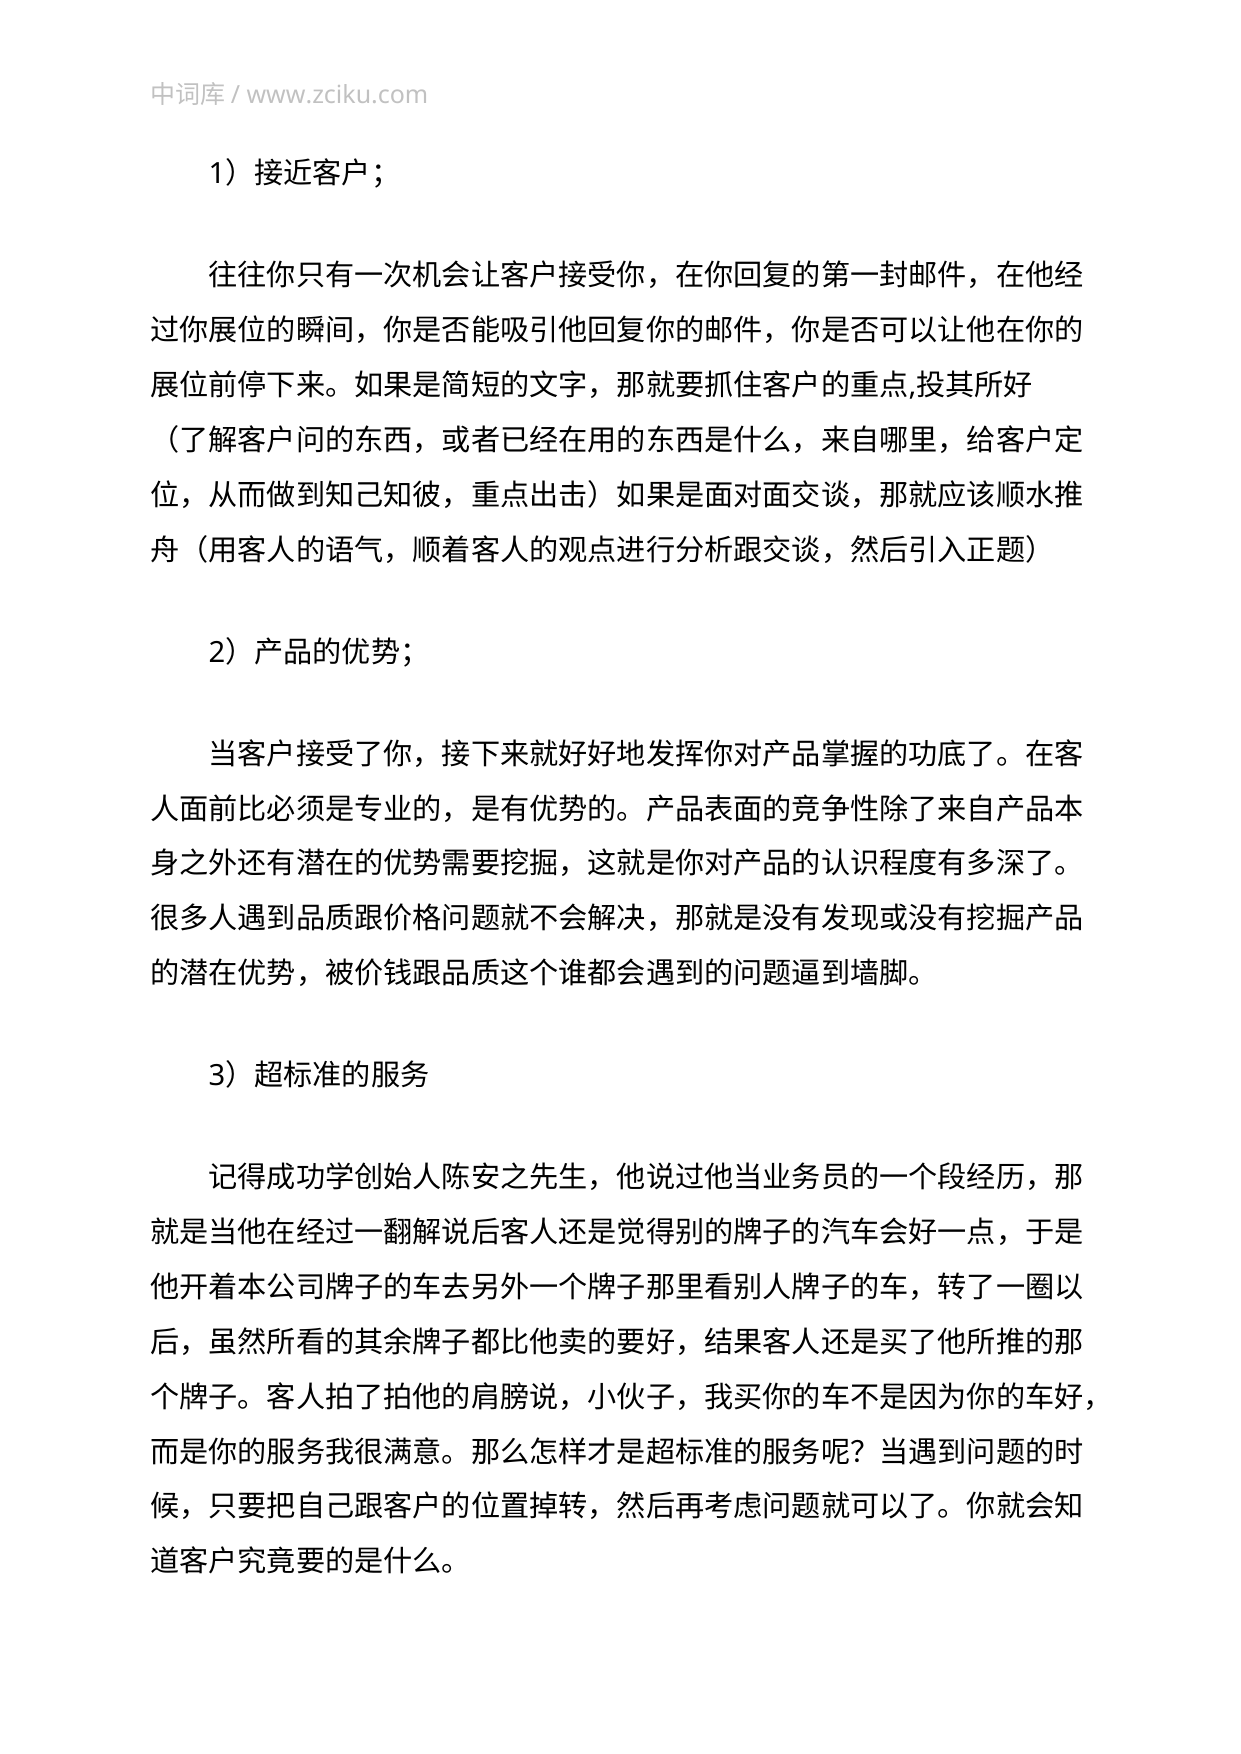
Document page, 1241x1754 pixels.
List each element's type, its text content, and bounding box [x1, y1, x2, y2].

text 3）超标准的服务 [150, 1052, 1090, 1094]
text 2）产品的优势； [150, 628, 1090, 671]
text 1）接近客户； [150, 150, 1090, 192]
text 当客户接受了你，接下来就好好地发挥你对产品掌握的功底了。在客人面前比必须是专业的，是有优势的。产品表面的竞争性除了来自产品本身之外还有潜在的优势需要挖掘，这就是你对产品的认识程度有多深了。很多人遇到品质跟价格问题就不会解决，那就是没有发现或没有挖掘产品的潜在优势，被价钱跟品质这个谁都会遇到的问题逼到墙脚。 [150, 730, 1090, 992]
text 记得成功学创始人陈安之先生，他说过他当业务员的一个段经历，那就是当他在经过一翻解说后客人还是觉得别的牌子的汽车会好一点，于是他开着本公司牌子的车去另外一个牌子那里看别人牌子的车，转了一圈以后，虽然所看的其余牌子都比他卖的要好，结果客人还是买了他所推的那个牌子。客人拍了拍他的肩膀说，小伙子，我买你的车不是因为你的车好，而是你的服务我很满意。那么怎样才是超标准的服务呢？当遇到问题的时候，只要把自己跟客户的位置掉转，然后再考虑问题就可以了。你就会知道客户究竟要的是什么。 [150, 1154, 1090, 1580]
text 往往你只有一次机会让客户接受你，在你回复的第一封邮件，在他经过你展位的瞬间，你是否能吸引他回复你的邮件，你是否可以让他在你的展位前停下来。如果是简短的文字，那就要抓住客户的重点,投其所好（了解客户问的东西，或者已经在用的东西是什么，来自哪里，给客户定位，从而做到知己知彼，重点出击）如果是面对面交谈，那就应该顺水推舟（用客人的语气，顺着客人的观点进行分析跟交谈，然后引入正题） [150, 252, 1090, 569]
